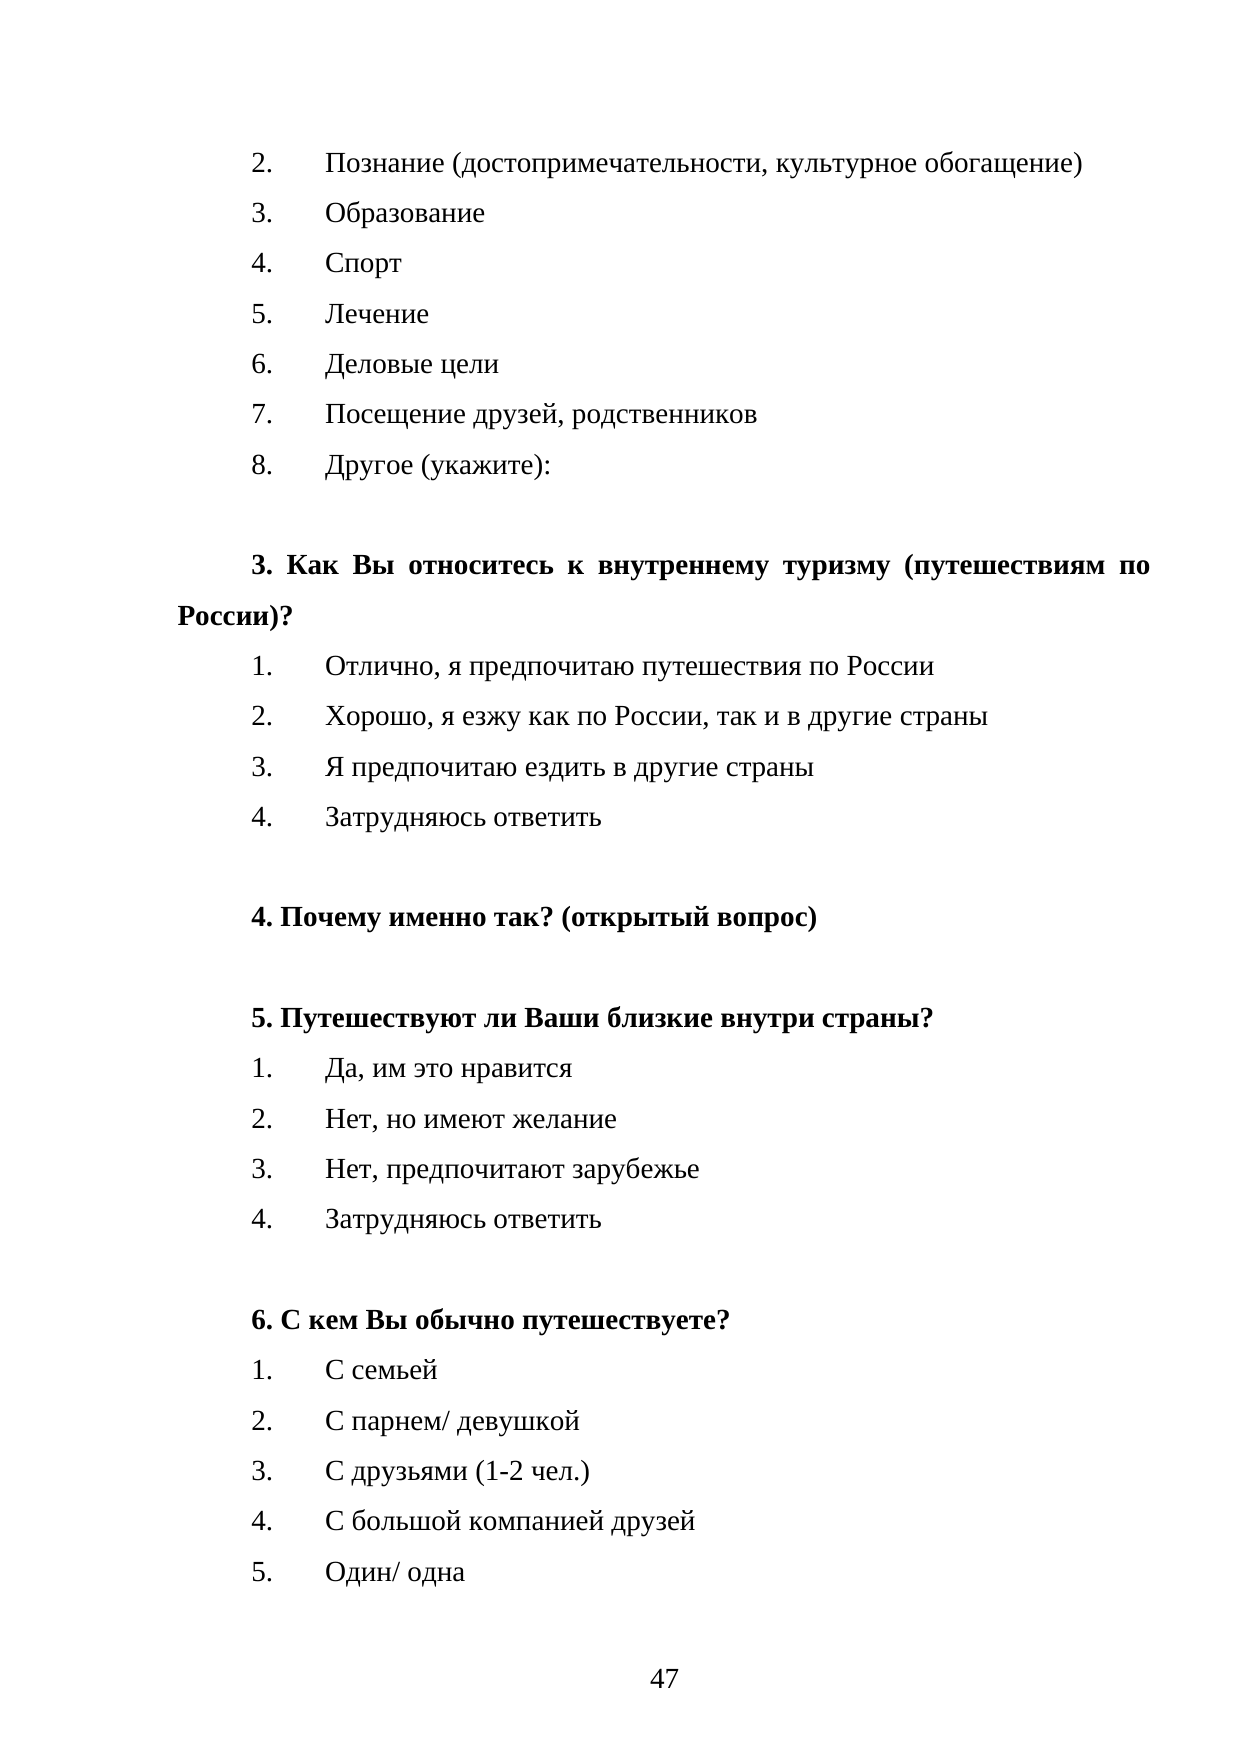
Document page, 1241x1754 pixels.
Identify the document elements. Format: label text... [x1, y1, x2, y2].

list Лечение [177, 296, 1152, 329]
list С парнем/ девушкой [177, 1403, 1152, 1436]
list Познание (достопримечательности, культурное обогащение) [177, 145, 1152, 178]
text 4. Почему именно так? (открытый вопрос) [177, 899, 1152, 933]
list Нет, но имеют желание [177, 1101, 1152, 1134]
list Я предпочитаю ездить в другие страны [177, 749, 1152, 782]
list Посещение друзей, родственников [177, 396, 1152, 430]
list Другое (укажите): [177, 447, 1152, 480]
list Затрудняюсь ответить [177, 799, 1152, 832]
text 5. Путешествуют ли Ваши близкие внутри страны? [177, 1000, 1152, 1034]
list Хорошо, я езжу как по России, так и в другие страны [177, 698, 1152, 732]
list Затрудняюсь ответить [177, 1201, 1152, 1235]
list Спорт [177, 246, 1152, 279]
list С семьей [177, 1352, 1152, 1386]
text 3. Как Вы относитесь к внутреннему туризму (путешествиям по России)? [177, 547, 1152, 631]
list Деловые цели [177, 346, 1152, 380]
list Да, им это нравится [177, 1051, 1152, 1084]
list Один/ одна [177, 1554, 1152, 1587]
text 6. С кем Вы обычно путешествуете? [177, 1302, 1152, 1336]
list С друзьями (1-2 чел.) [177, 1453, 1152, 1487]
list Образование [177, 195, 1152, 229]
list Отлично, я предпочитаю путешествия по России [177, 648, 1152, 682]
list Нет, предпочитают зарубежье [177, 1151, 1152, 1185]
list С большой компанией друзей [177, 1503, 1152, 1537]
